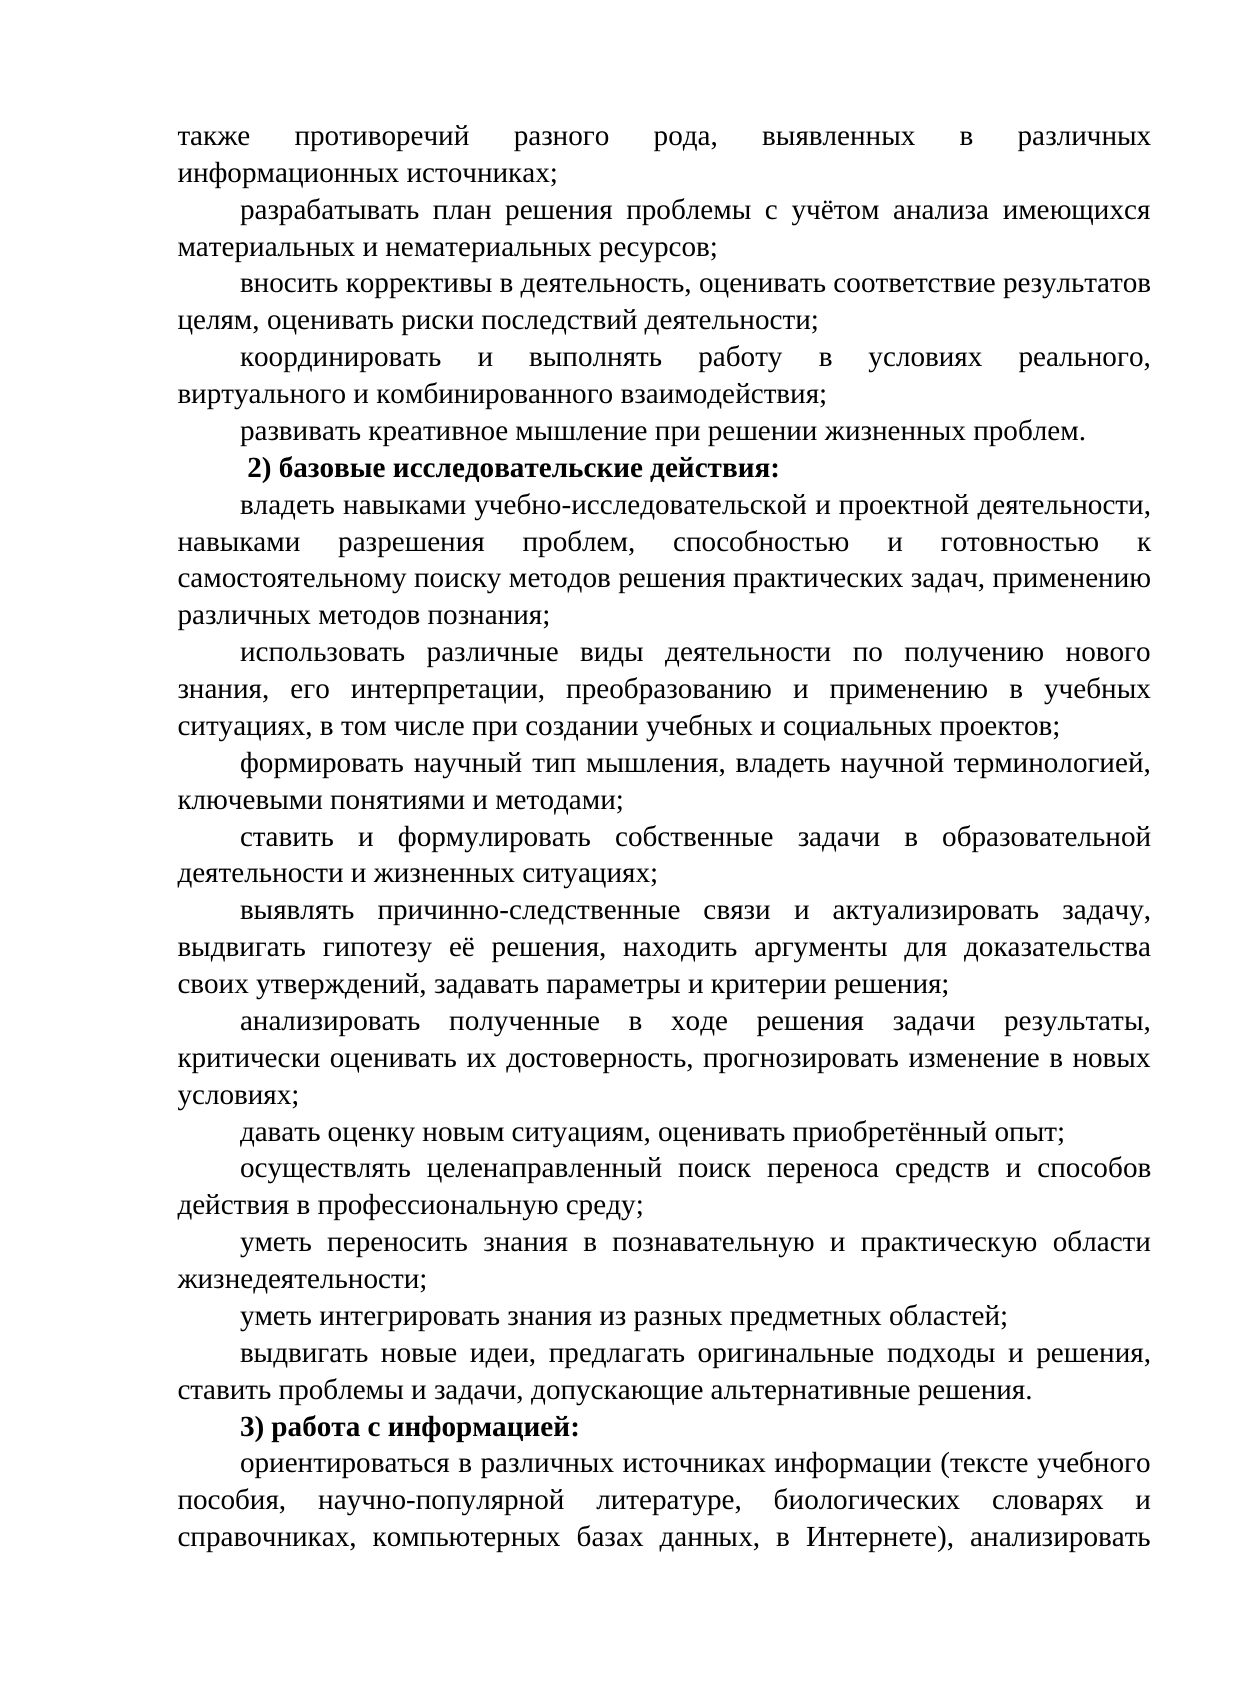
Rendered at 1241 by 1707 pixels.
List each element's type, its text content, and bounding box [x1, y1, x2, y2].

text 2) базовые исследовательские действия: [190, 450, 1152, 483]
text вносить коррективы в деятельность, оценивать соответствие результатов целям, оценивать риски последствий деятельности; [177, 266, 1152, 336]
text анализировать полученные в ходе решения задачи результаты, критически оценивать их достоверность, прогнозировать изменение в новых условиях; [177, 1003, 1152, 1110]
text использовать различные виды деятельности по получению нового знания, его интерпретации, преобразованию и применению в учебных ситуациях, в том числе при создании учебных и социальных проектов; [177, 634, 1152, 742]
text развивать креативное мышление при решении жизненных проблем. [177, 413, 1152, 447]
text владеть навыками учебно-исследовательской и проектной деятельности, навыками разрешения проблем, способностью и готовностью к самостоятельному поиску методов решения практических задач, применению различных методов познания; [177, 487, 1152, 631]
text 3) работа с информацией: [177, 1409, 1152, 1442]
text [177, 1446, 1152, 1553]
text ставить и формулировать собственные задачи в образовательной деятельности и жизненных ситуациях; [177, 819, 1152, 889]
text уметь интегрировать знания из разных предметных областей; [177, 1298, 1152, 1332]
text осуществлять целенаправленный поиск переноса средств и способов действия в профессиональную среду; [177, 1151, 1152, 1221]
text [177, 118, 1152, 188]
text разрабатывать план решения проблемы с учётом анализа имеющихся материальных и нематериальных ресурсов; [177, 192, 1152, 262]
text координировать и выполнять работу в условиях реального, виртуального и комбинированного взаимодействия; [177, 339, 1152, 410]
text выявлять причинно-следственные связи и актуализировать задачу, выдвигать гипотезу её решения, находить аргументы для доказательства своих утверждений, задавать параметры и критерии решения; [177, 892, 1152, 1000]
text давать оценку новым ситуациям, оценивать приобретённый опыт; [177, 1114, 1152, 1147]
text уметь переносить знания в познавательную и практическую области жизнедеятельности; [177, 1224, 1152, 1295]
text формировать научный тип мышления, владеть научной терминологией, ключевыми понятиями и методами; [177, 745, 1152, 815]
text выдвигать новые идеи, предлагать оригинальные подходы и решения, ставить проблемы и задачи, допускающие альтернативные решения. [177, 1335, 1152, 1405]
